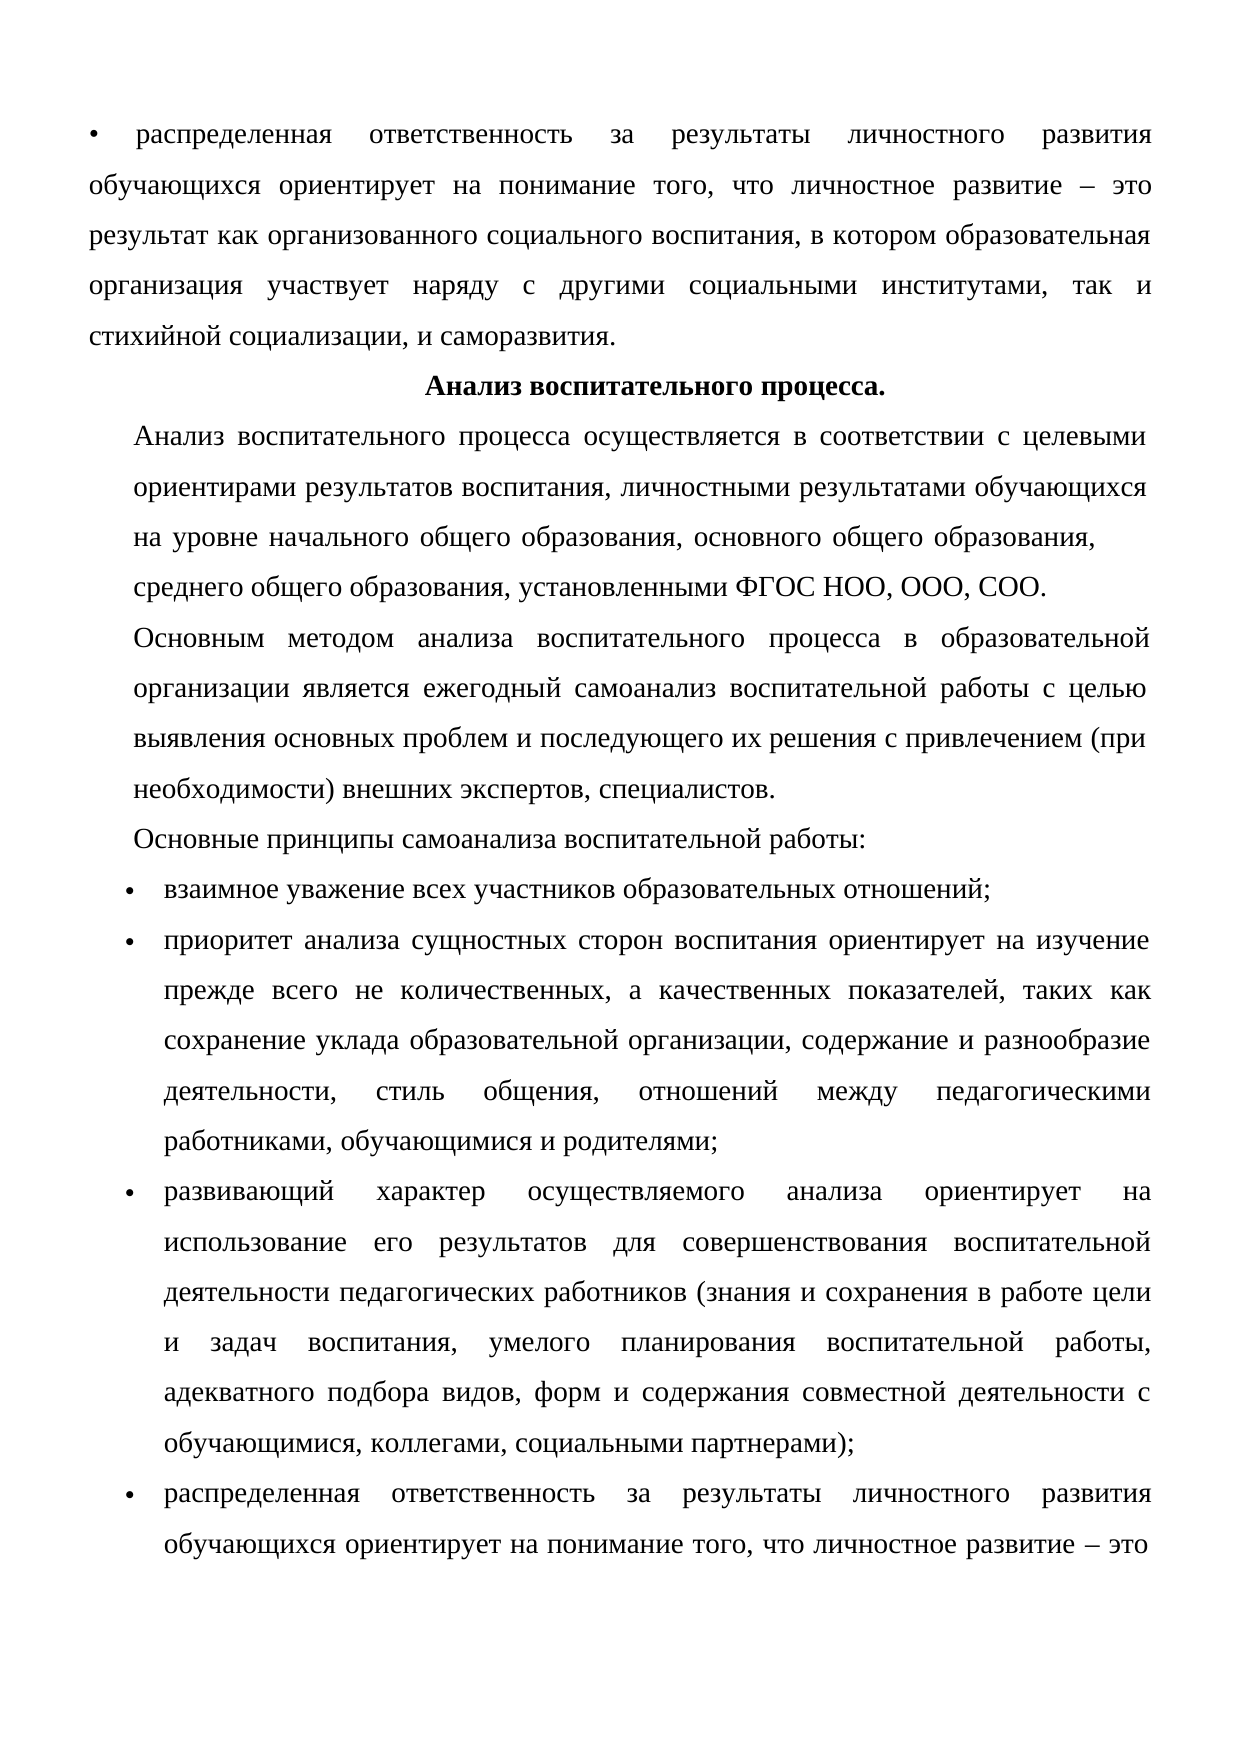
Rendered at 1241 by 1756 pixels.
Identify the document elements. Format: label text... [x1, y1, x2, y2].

text Анализ воспитательного процесса осуществляется в соответствии с целевыми ориентирами результатов воспитания, личностными результатами обучающихся на уровне начального общего образования, основного общего образования, среднего общего образования, установленными ФГОС НОО, ООО, СОО. Основным методом анализа воспитательного процесса в образовательной организации является ежегодный самоанализ воспитательной работы с целью выявления основных проблем и последующего их решения с привлечением (при необходимости) внешних экспертов, специалистов. [133, 418, 1152, 804]
subtitle Анализ воспитательного процесса. [26, 368, 1221, 402]
list приоритет анализа сущностных сторон воспитания ориентирует на изучение прежде всего не количественных, а качественных показателей, таких как сохранение уклада образовательной организации, содержание и разнообразие деятельности, стиль общения, отношений между педагогическими работниками, обучающимися и родителями; [126, 922, 1151, 1157]
list взаимное уважение всех участников образовательных отношений; [126, 871, 1221, 905]
list развивающий характер осуществляемого анализа ориентирует на использование его результатов для совершенствования воспитательной деятельности педагогических работников (знания и сохранения в работе цели и задач воспитания, умелого планирования воспитательной работы, адекватного подбора видов, форм и содержания совместной деятельности с обучающимися, коллегами, социальными партнерами); [126, 1173, 1151, 1458]
text Основные принципы самоанализа воспитательной работы: [133, 821, 1221, 855]
list распределенная ответственность за результаты личностного развития обучающихся ориентирует на понимание того, что личностное развитие – это результат как организованного социального воспитания, в котором образовательная организация участвует наряду с другими социальными институтами, так и стихийной социализации, и саморазвития. [88, 116, 1152, 351]
list распределенная ответственность за результаты личностного развития обучающихся ориентирует на понимание того, что личностное развитие – это [126, 1475, 1152, 1559]
